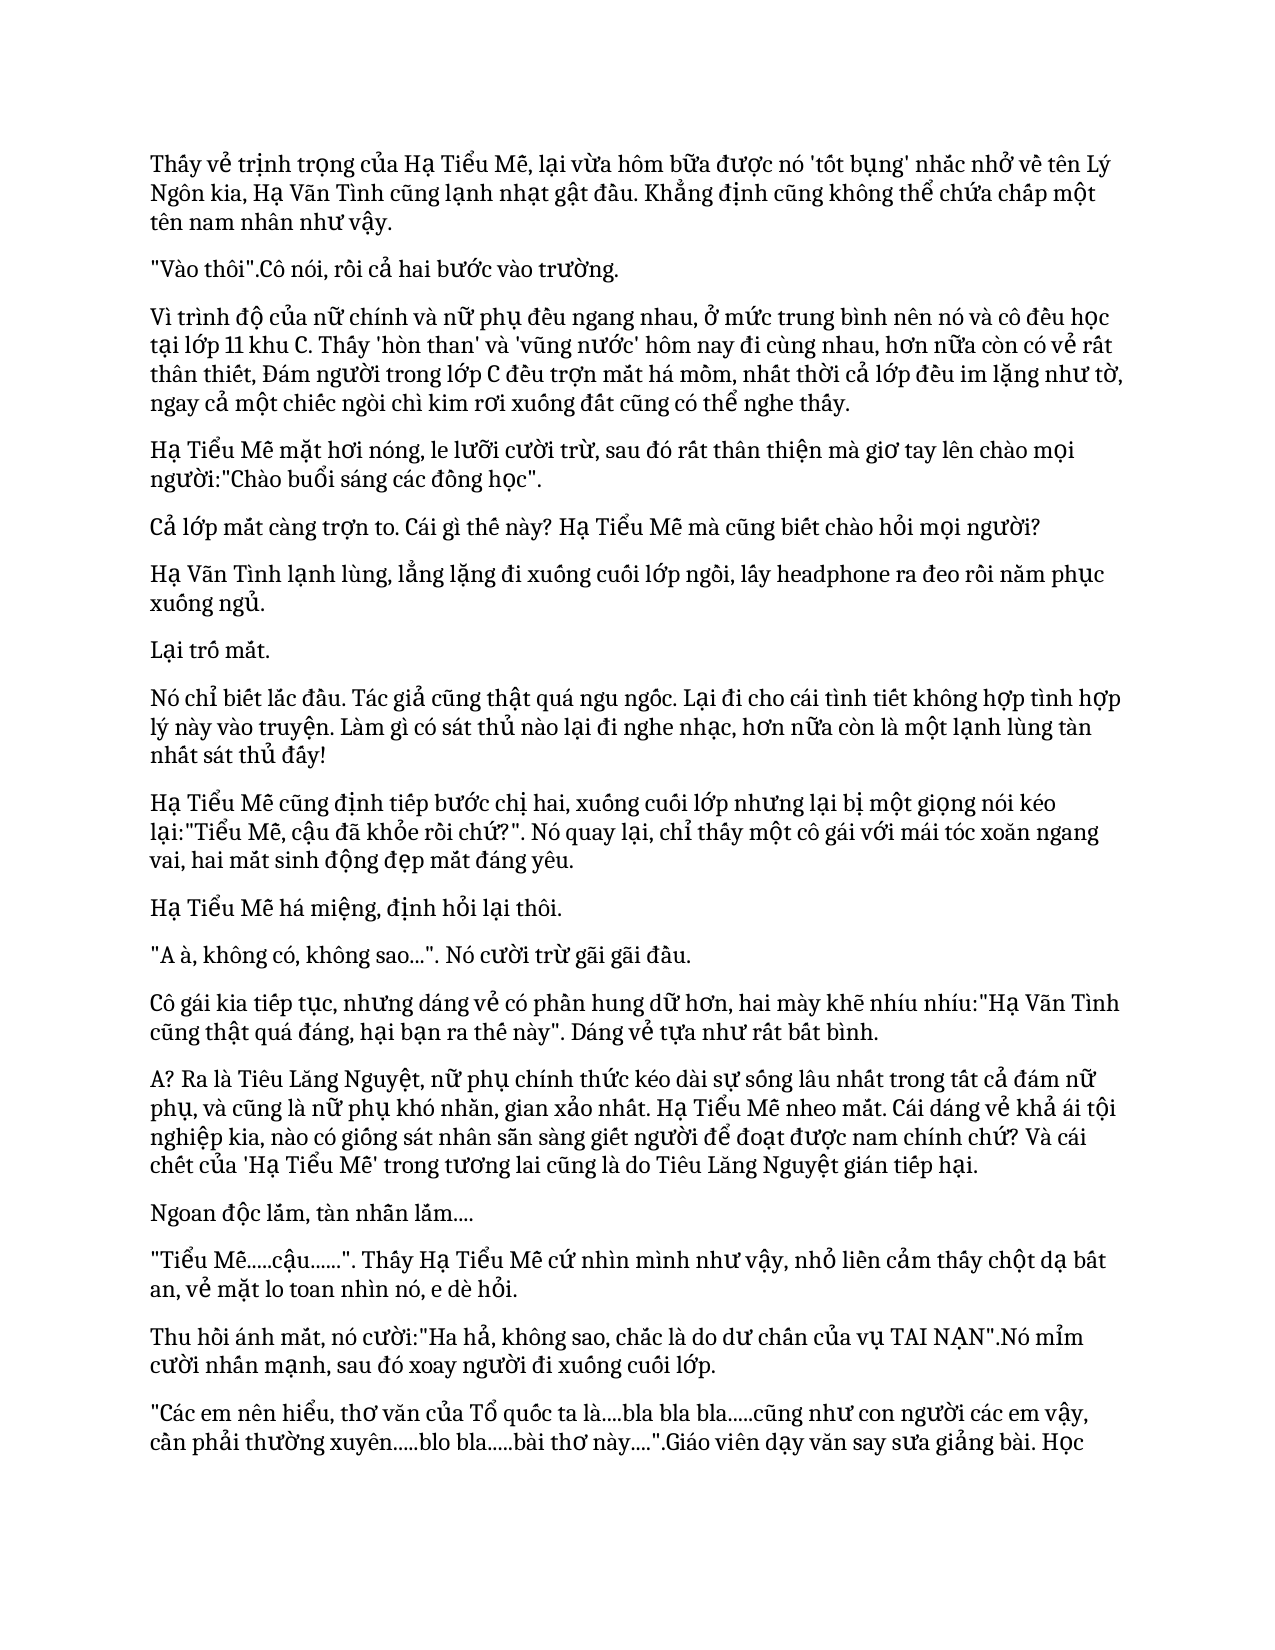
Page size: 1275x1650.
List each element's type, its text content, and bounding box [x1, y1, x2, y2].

text Thấy vẻ trịnh trọng của Hạ Tiểu Mễ, lại vừa hôm bữa được nó 'tốt bụng' nhắc nhở về tên Lý Ngôn kia, Hạ Vãn Tình cũng lạnh nhạt gật đầu. Khẳng định cũng không thể chứa chấp một tên nam nhân như vậy. [150, 150, 1125, 236]
text Hạ Tiểu Mễ há miệng, định hỏi lại thôi. [150, 894, 1125, 922]
text A? Ra là Tiêu Lăng Nguyệt, nữ phụ chính thức kéo dài sự sống lâu nhất trong tất cả đám nữ phụ, và cũng là nữ phụ khó nhằn, gian xảo nhất. Hạ Tiểu Mễ nheo mắt. Cái dáng vẻ khả ái tội nghiệp kia, nào có giống sát nhân sẵn sàng giết người để đoạt được nam chính chứ? Và cái chết của 'Hạ Tiểu Mễ' trong tương lai cũng là do Tiêu Lăng Nguyệt gián tiếp hại. [150, 1065, 1125, 1180]
text Hạ Vãn Tình lạnh lùng, lẳng lặng đi xuống cuối lớp ngồi, lấy headphone ra đeo rồi nằm phục xuống ngủ. [150, 560, 1125, 617]
text Nó chỉ biết lắc đầu. Tác giả cũng thật quá ngu ngốc. Lại đi cho cái tình tiết không hợp tình hợp lý này vào truyện. Làm gì có sát thủ nào lại đi nghe nhạc, hơn nữa còn là một lạnh lùng tàn nhất sát thủ đấy! [150, 684, 1125, 770]
text "Vào thôi".Cô nói, rồi cả hai bước vào trường. [150, 255, 1125, 284]
text "A à, không có, không sao...". Nó cười trừ gãi gãi đầu. [150, 941, 1125, 970]
text Hạ Tiểu Mễ cũng định tiếp bước chị hai, xuống cuối lớp nhưng lại bị một giọng nói kéo lại:"Tiểu Mễ, cậu đã khỏe rồi chứ?". Nó quay lại, chỉ thấy một cô gái với mái tóc xoăn ngang vai, hai mắt sinh động đẹp mắt đáng yêu. [150, 789, 1125, 875]
text Cả lớp mắt càng trợn to. Cái gì thế này? Hạ Tiểu Mễ mà cũng biết chào hỏi mọi người? [150, 512, 1125, 541]
text "Tiểu Mễ.....cậu......". Thấy Hạ Tiểu Mễ cứ nhìn mình như vậy, nhỏ liền cảm thấy chột dạ bất an, vẻ mặt lo toan nhìn nó, e dè hỏi. [150, 1246, 1125, 1304]
text Hạ Tiểu Mễ mặt hơi nóng, le lưỡi cười trừ, sau đó rất thân thiện mà giơ tay lên chào mọi người:"Chào buổi sáng các đồng học". [150, 436, 1125, 494]
text Cô gái kia tiếp tục, nhưng dáng vẻ có phần hung dữ hơn, hai mày khẽ nhíu nhíu:"Hạ Vãn Tình cũng thật quá đáng, hại bạn ra thế này". Dáng vẻ tựa như rất bất bình. [150, 989, 1125, 1046]
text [150, 1399, 1125, 1456]
text Vì trình độ của nữ chính và nữ phụ đều ngang nhau, ở mức trung bình nên nó và cô đều học tại lớp 11 khu C. Thấy 'hòn than' và 'vũng nước' hôm nay đi cùng nhau, hơn nữa còn có vẻ rất thân thiết, Đám người trong lớp C đều trợn mắt há mồm, nhất thời cả lớp đều im lặng như tờ, ngay cả một chiếc ngòi chì kim rơi xuống đất cũng có thể nghe thấy. [150, 302, 1125, 417]
text Ngoan độc lắm, tàn nhẫn lắm.... [150, 1199, 1125, 1227]
text Thu hồi ánh mắt, nó cười:"Ha hả, không sao, chắc là do dư chấn của vụ TAI NẠN".Nó mỉm cười nhấn mạnh, sau đó xoay người đi xuống cuối lớp. [150, 1322, 1125, 1380]
text Lại trố mắt. [150, 636, 1125, 665]
